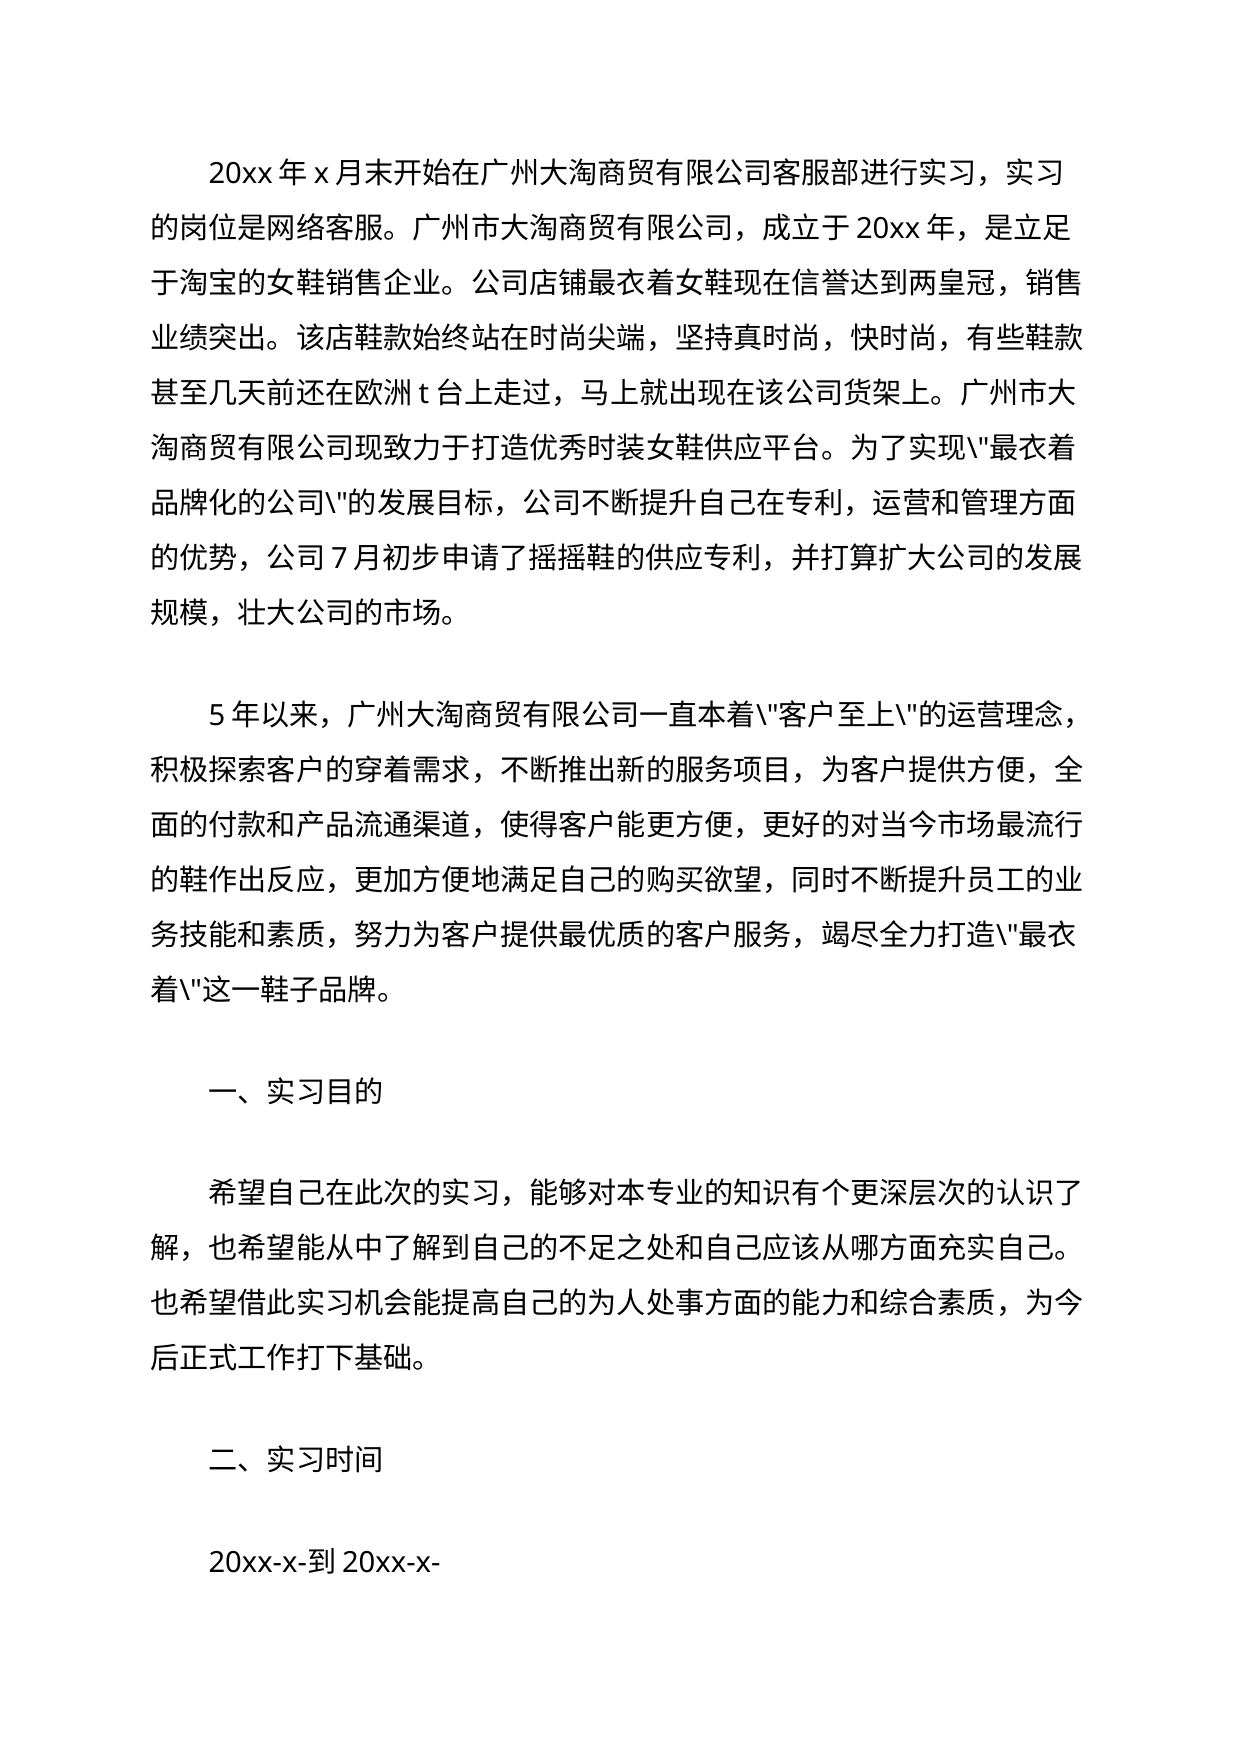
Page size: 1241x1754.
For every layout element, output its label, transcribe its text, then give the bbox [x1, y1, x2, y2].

text 一、实习目的 [150, 1068, 1090, 1111]
text 希望自己在此次的实习，能够对本专业的知识有个更深层次的认识了解，也希望能从中了解到自己的不足之处和自己应该从哪方面充实自己。也希望借此实习机会能提高自己的为人处事方面的能力和综合素质，为今后正式工作打下基础。 [150, 1170, 1090, 1377]
text 20xx年x月末开始在广州大淘商贸有限公司客服部进行实习，实习的岗位是网络客服。广州市大淘商贸有限公司，成立于20xx年，是立足于淘宝的女鞋销售企业。公司店铺最衣着女鞋现在信誉达到两皇冠，销售业绩突出。该店鞋款始终站在时尚尖端，坚持真时尚，快时尚，有些鞋款甚至几天前还在欧洲t台上走过，马上就出现在该公司货架上。广州市大淘商贸有限公司现致力于打造优秀时装女鞋供应平台。为了实现\"最衣着品牌化的公司\"的发展目标，公司不断提升自己在专利，运营和管理方面的优势，公司7月初步申请了摇摇鞋的供应专利，并打算扩大公司的发展规模，壮大公司的市场。 [150, 150, 1090, 632]
text 20xx-x-到20xx-x- [150, 1538, 1090, 1581]
text 5年以来，广州大淘商贸有限公司一直本着\"客户至上\"的运营理念，积极探索客户的穿着需求，不断推出新的服务项目，为客户提供方便，全面的付款和产品流通渠道，使得客户能更方便，更好的对当今市场最流行的鞋作出反应，更加方便地满足自己的购买欲望，同时不断提升员工的业务技能和素质，努力为客户提供最优质的客户服务，竭尽全力打造\"最衣着\"这一鞋子品牌。 [150, 692, 1090, 1009]
text 二、实习时间 [150, 1436, 1090, 1479]
